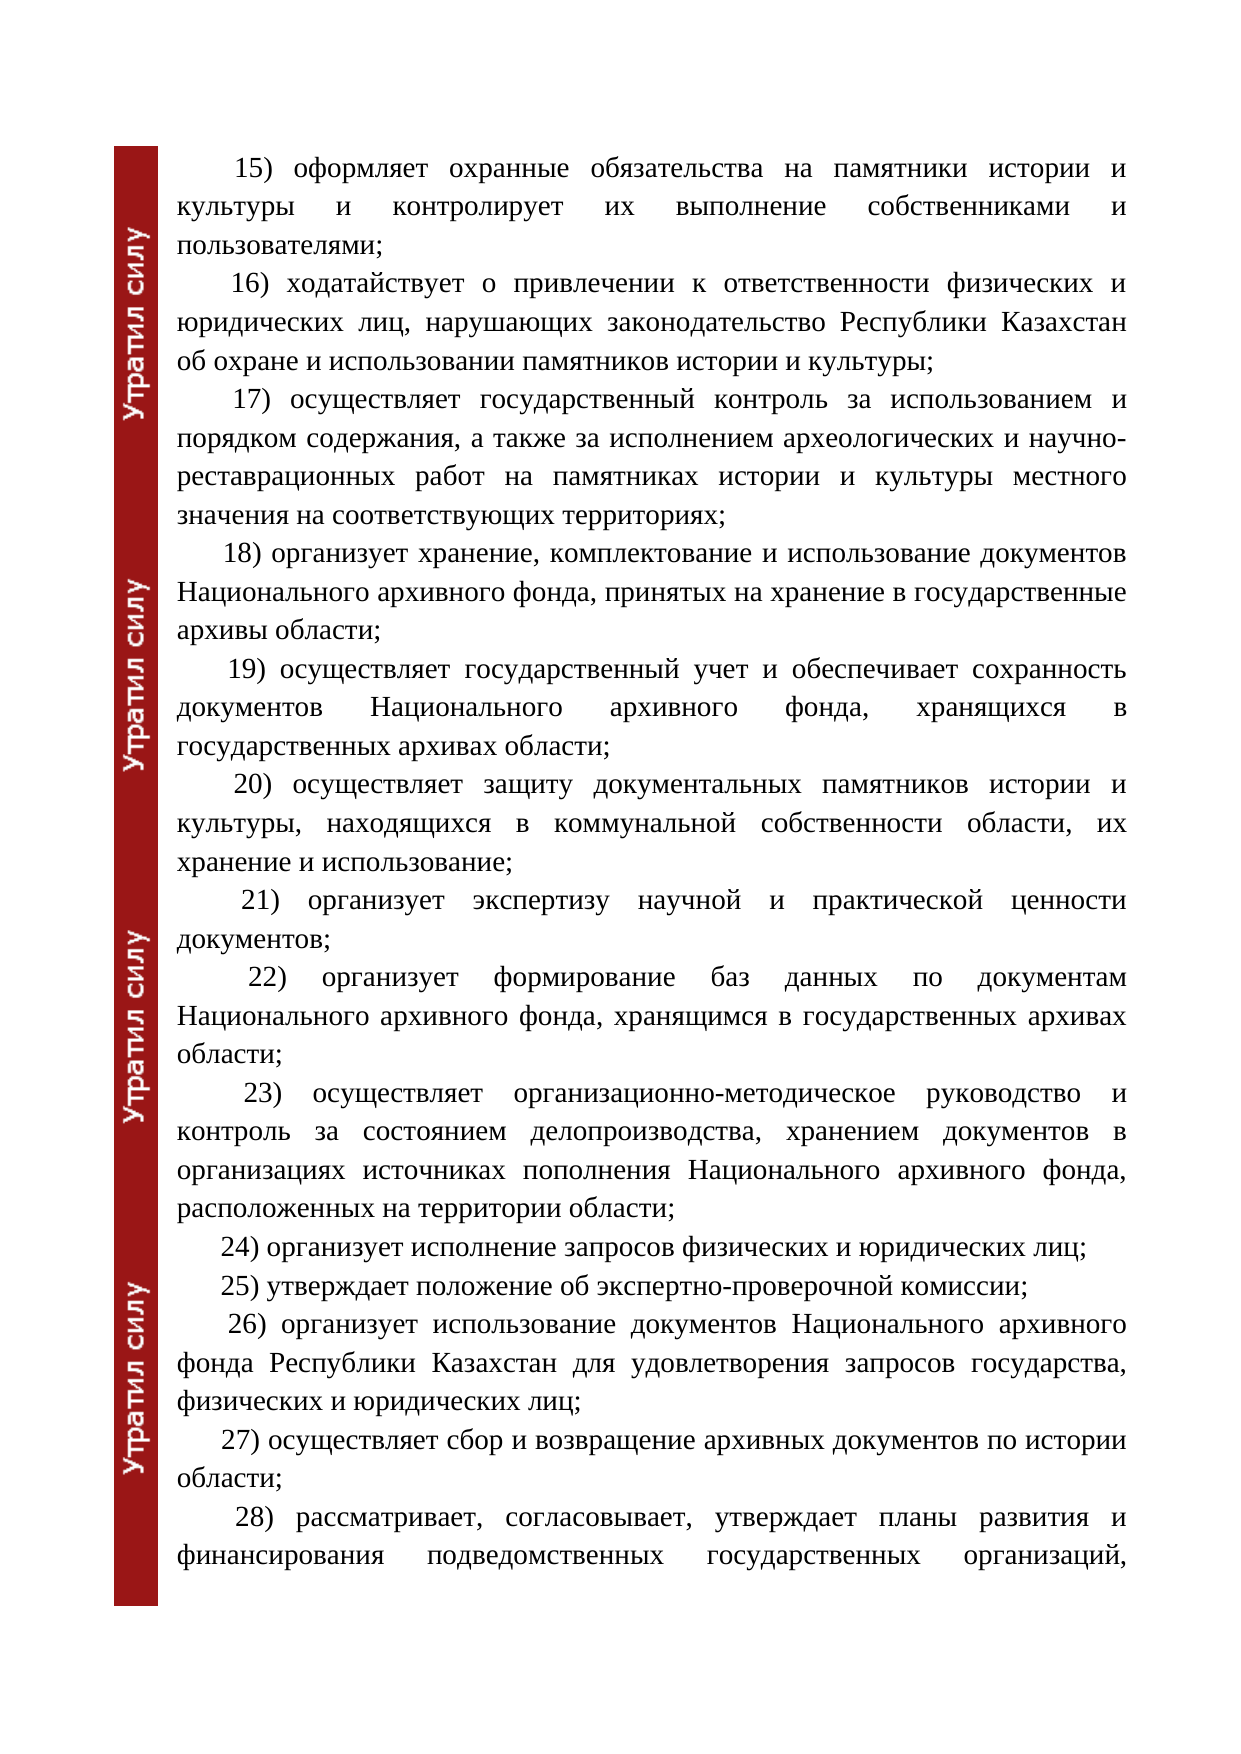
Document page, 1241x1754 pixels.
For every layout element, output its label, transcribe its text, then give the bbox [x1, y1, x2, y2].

text 21) организует экспертизу научной и практической ценности документов; [112, 882, 1128, 954]
picture [114, 1070, 158, 1075]
text 17) осуществляет государственный контроль за использованием и порядком содержания, а также за исполнением археологических и научно-реставрационных работ на памятниках истории и культуры местного значения на соответствующих территориях; [112, 381, 1128, 530]
text 20) осуществляет защиту документальных памятников истории и культуры, находящихся в коммунальной собственности области, их хранение и использование; [112, 767, 1128, 877]
picture [114, 954, 158, 959]
picture [114, 1301, 158, 1306]
text 15) оформляет охранные обязательства на памятники истории и культуры и контролирует их выполнение собственниками и пользователями; [112, 150, 1128, 261]
picture [114, 376, 158, 381]
picture [114, 146, 158, 150]
text 23) осуществляет организационно-методическое руководство и контроль за состоянием делопроизводства, хранением документов в организациях источниках пополнения Национального архивного фонда, расположенных на территории области; [112, 1075, 1128, 1224]
picture [114, 877, 158, 882]
picture [114, 1494, 158, 1499]
picture [114, 530, 158, 535]
text 19) осуществляет государственный учет и обеспечивает сохранность документов Национального архивного фонда, хранящихся в государственных архивах области; [112, 651, 1128, 762]
picture [114, 261, 158, 266]
text 22) организует формирование баз данных по документам Национального архивного фонда, хранящимся в государственных архивах области; [112, 959, 1128, 1070]
text 26) организует использование документов Национального архивного фонда Республики Казахстан для удовлетворения запросов государства, физических и юридических лиц; [112, 1306, 1128, 1417]
picture [114, 1224, 158, 1229]
text 24) организует исполнение запросов физических и юридических лиц; [112, 1229, 1128, 1263]
text 27) осуществляет сбор и возвращение архивных документов по истории области; [112, 1422, 1128, 1494]
picture [114, 1417, 158, 1422]
picture [114, 646, 158, 651]
picture [114, 1263, 158, 1268]
text 25) утверждает положение об экспертно-проверочной комиссии; [112, 1268, 1128, 1301]
picture [114, 1571, 158, 1606]
text 16) ходатайствует о привлечении к ответственности физических и юридических лиц, нарушающих законодательство Республики Казахстан об охране и использовании памятников истории и культуры; [112, 266, 1128, 376]
picture [114, 762, 158, 767]
text 18) организует хранение, комплектование и использование документов Национального архивного фонда, принятых на хранение в государственные архивы области; [112, 535, 1128, 646]
